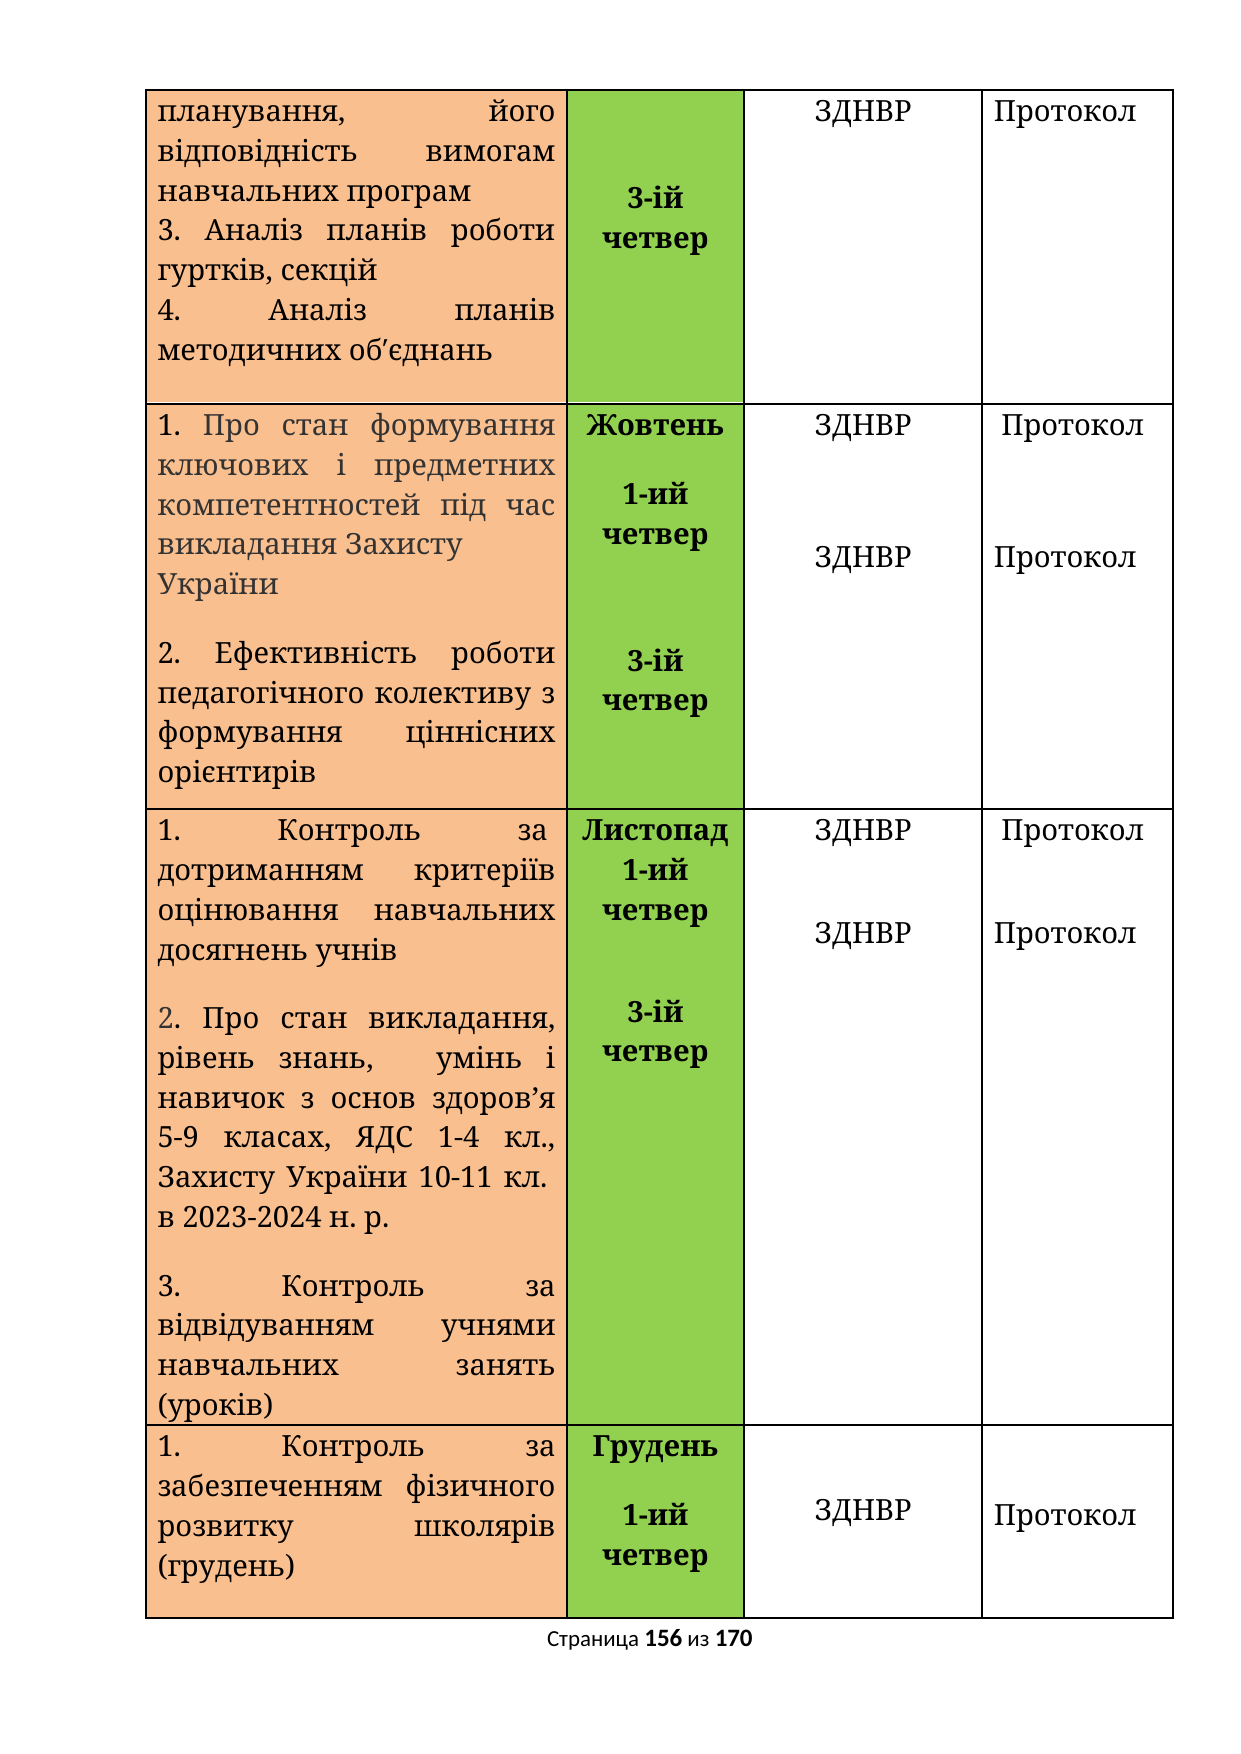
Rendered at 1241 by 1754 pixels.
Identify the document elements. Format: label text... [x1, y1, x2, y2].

table_cell Протокол Протокол [983, 91, 1172, 402]
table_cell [147, 91, 566, 402]
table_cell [568, 91, 743, 402]
table_cell ЗДНВР ЗДНВР [745, 91, 981, 402]
table_cell Протокол Протокол [983, 1426, 1172, 1617]
table_cell 1. Про стан формування ключових і предметних компетентностей під час викладання Захисту України 2. Ефективність роботи педагогічного колективу з формування ціннісних орієнтирів [147, 405, 566, 808]
table_cell 1. Контроль за дотриманням критеріїв оцінювання навчальних досягнень учнів 2. Про стан викладання, рівень знань, умінь і навичок з основ здоров’я 5-9 класах, ЯДС 1-4 кл., Захисту України 10-11 кл. в 2023-2024 н. р. 3. Контроль за відвідуванням учнями навчальних занять (уроків) [147, 810, 566, 1424]
table_cell Жовтень 1-ий четвер 3-ій четвер [568, 405, 743, 808]
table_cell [568, 1426, 743, 1617]
table_cell Листопад 1-ий четвер 3-ій четвер [568, 810, 743, 1424]
table_cell ЗДНВР ЗДНВР [745, 1426, 981, 1617]
table_cell ЗДНВР ЗДНВР [745, 405, 981, 808]
table_cell Протокол Протокол [983, 405, 1172, 808]
table_cell Протокол Протокол [983, 810, 1172, 1424]
table_cell ЗДНВР ЗДНВР [745, 810, 981, 1424]
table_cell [147, 1426, 566, 1617]
